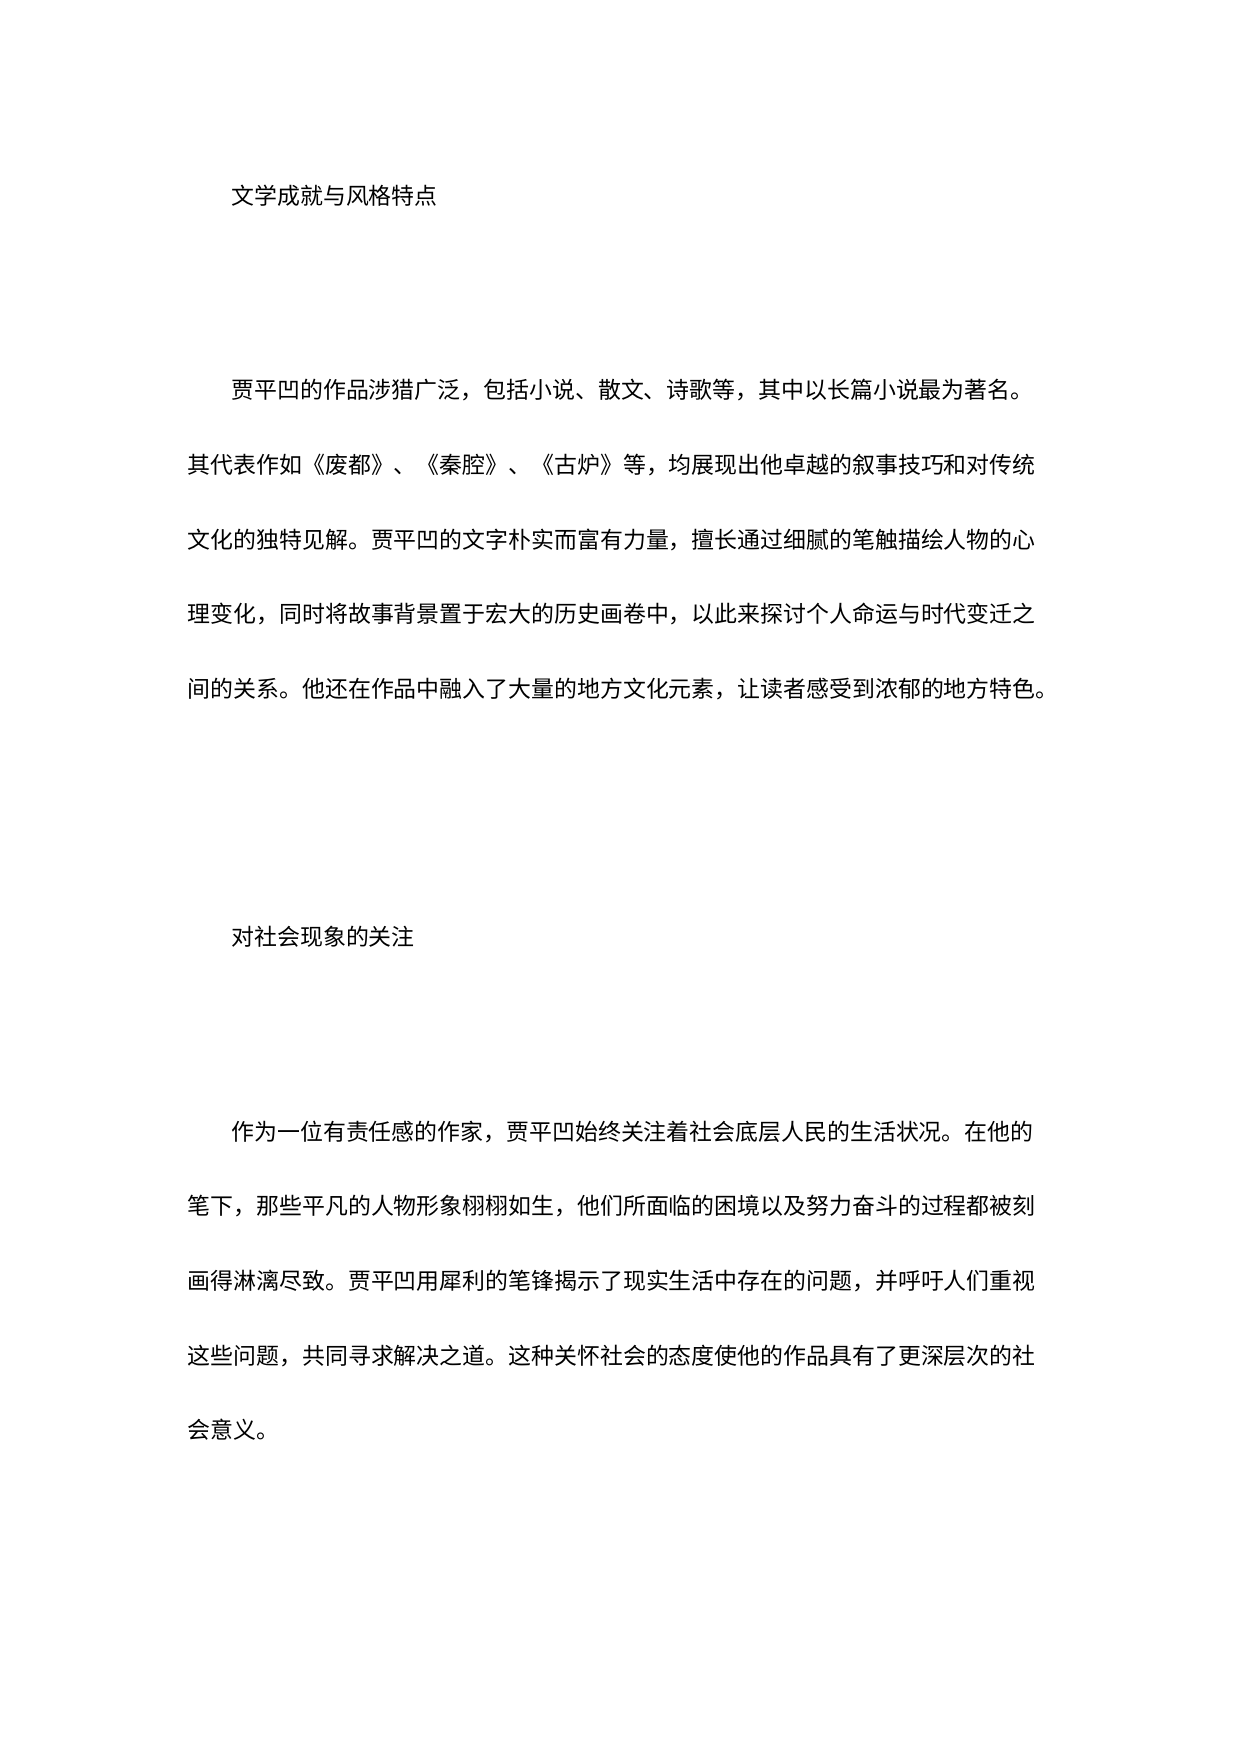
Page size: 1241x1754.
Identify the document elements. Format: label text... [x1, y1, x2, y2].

text 贾平凹的作品涉猎广泛，包括小说、散文、诗歌等，其中以长篇小说最为著名。其代表作如《废都》、《秦腔》、《古炉》等，均展现出他卓越的叙事技巧和对传统文化的独特见解。贾平凹的文字朴实而富有力量，擅长通过细腻的笔触描绘人物的心理变化，同时将故事背景置于宏大的历史画卷中，以此来探讨个人命运与时代变迁之间的关系。他还在作品中融入了大量的地方文化元素，让读者感受到浓郁的地方特色。 [187, 356, 1053, 720]
text 作为一位有责任感的作家，贾平凹始终关注着社会底层人民的生活状况。在他的笔下，那些平凡的人物形象栩栩如生，他们所面临的困境以及努力奋斗的过程都被刻画得淋漓尽致。贾平凹用犀利的笔锋揭示了现实生活中存在的问题，并呼吁人们重视这些问题，共同寻求解决之道。这种关怀社会的态度使他的作品具有了更深层次的社会意义。 [187, 1098, 1053, 1461]
text 对社会现象的关注 [187, 903, 1053, 968]
text 文学成就与风格特点 [187, 162, 1053, 227]
